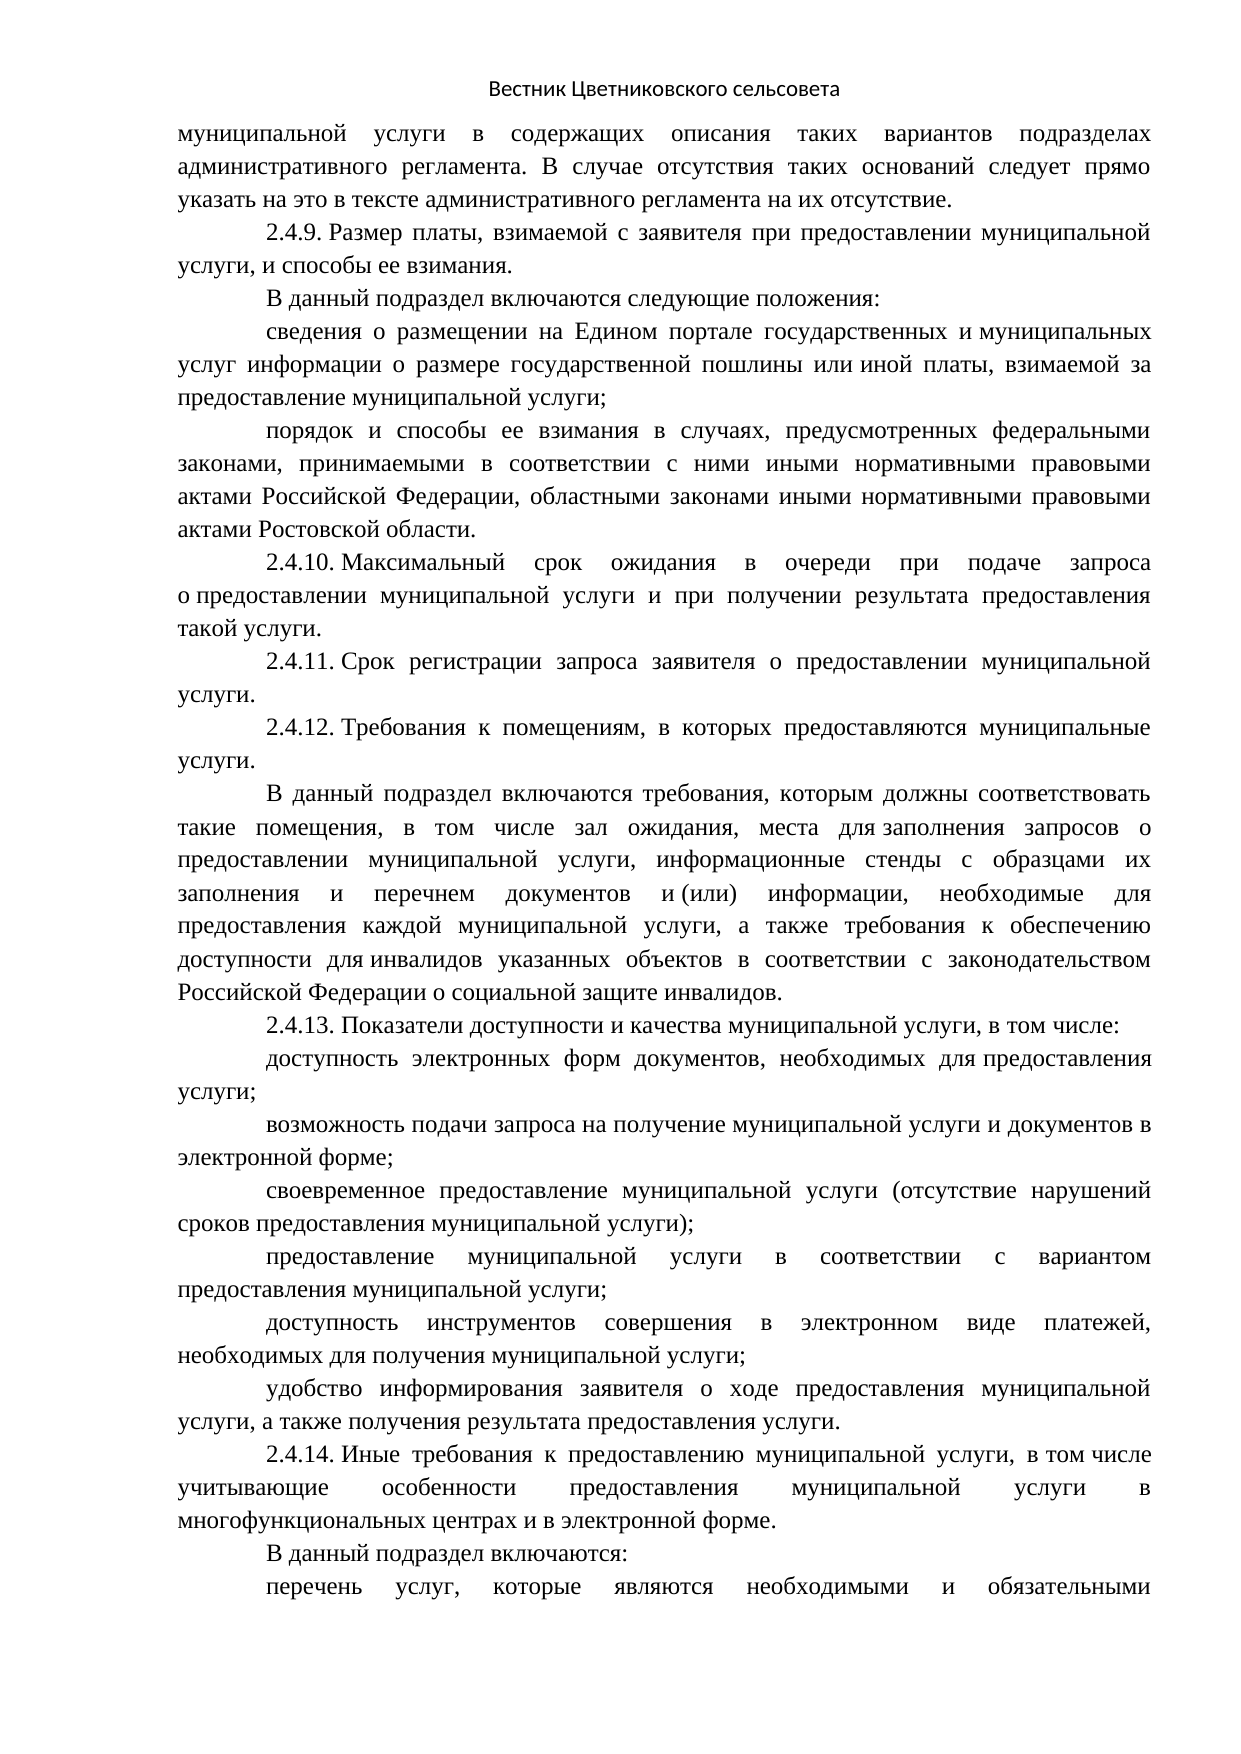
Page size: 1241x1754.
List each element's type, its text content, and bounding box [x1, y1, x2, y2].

text В данный подраздел включаются: [177, 1538, 1152, 1567]
text возможность подачи запроса на получение муниципальной услуги и документов в электронной форме; [177, 1109, 1152, 1171]
text 2.4.14. Иные требования к предоставлению муниципальной услуги, в том числе учитывающие особенности предоставления муниципальной услуги в многофункциональных центрах и в электронной форме. [177, 1439, 1152, 1534]
text порядок и способы ее взимания в случаях, предусмотренных федеральными законами, принимаемыми в соответствии с ними иными нормативными правовыми актами Российской Федерации, областными законами иными нормативными правовыми актами Ростовской области. [177, 415, 1152, 543]
text сведения о размещении на Едином портале государственных и муниципальных услуг информации о размере государственной пошлины или иной платы, взимаемой за предоставление муниципальной услуги; [177, 316, 1152, 411]
text доступность инструментов совершения в электронном виде платежей, необходимых для получения муниципальной услуги; [177, 1307, 1152, 1369]
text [177, 118, 1152, 213]
text В данный подраздел включаются требования, которым должны соответствовать такие помещения, в том числе зал ожидания, места для заполнения запросов о предоставлении муниципальной услуги, информационные стенды с образцами их заполнения и перечнем документов и (или) информации, необходимые для предоставления каждой муниципальной услуги, а также требования к обеспечению доступности для инвалидов указанных объектов в соответствии с законодательством Российской Федерации о социальной защите инвалидов. [177, 778, 1152, 1005]
text 2.4.13. Показатели доступности и качества муниципальной услуги, в том числе: [177, 1010, 1152, 1038]
text своевременное предоставление муниципальной услуги (отсутствие нарушений сроков предоставления муниципальной услуги); [177, 1175, 1152, 1237]
text 2.4.11. Срок регистрации запроса заявителя о предоставлении муниципальной услуги. [177, 646, 1152, 708]
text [177, 1571, 1152, 1600]
text доступность электронных форм документов, необходимых для предоставления услуги; [177, 1043, 1152, 1104]
text удобство информирования заявителя о ходе предоставления муниципальной услуги, а также получения результата предоставления услуги. [177, 1373, 1152, 1435]
text 2.4.10. Максимальный срок ожидания в очереди при подаче запроса о предоставлении муниципальной услуги и при получении результата предоставления такой услуги. [177, 547, 1152, 642]
text 2.4.12. Требования к помещениям, в которых предоставляются муниципальные услуги. [177, 712, 1152, 774]
text предоставление муниципальной услуги в соответствии с вариантом предоставления муниципальной услуги; [177, 1241, 1152, 1303]
text В данный подраздел включаются следующие положения: [177, 283, 1152, 312]
text 2.4.9. Размер платы, взимаемой с заявителя при предоставлении муниципальной услуги, и способы ее взимания. [177, 217, 1152, 279]
